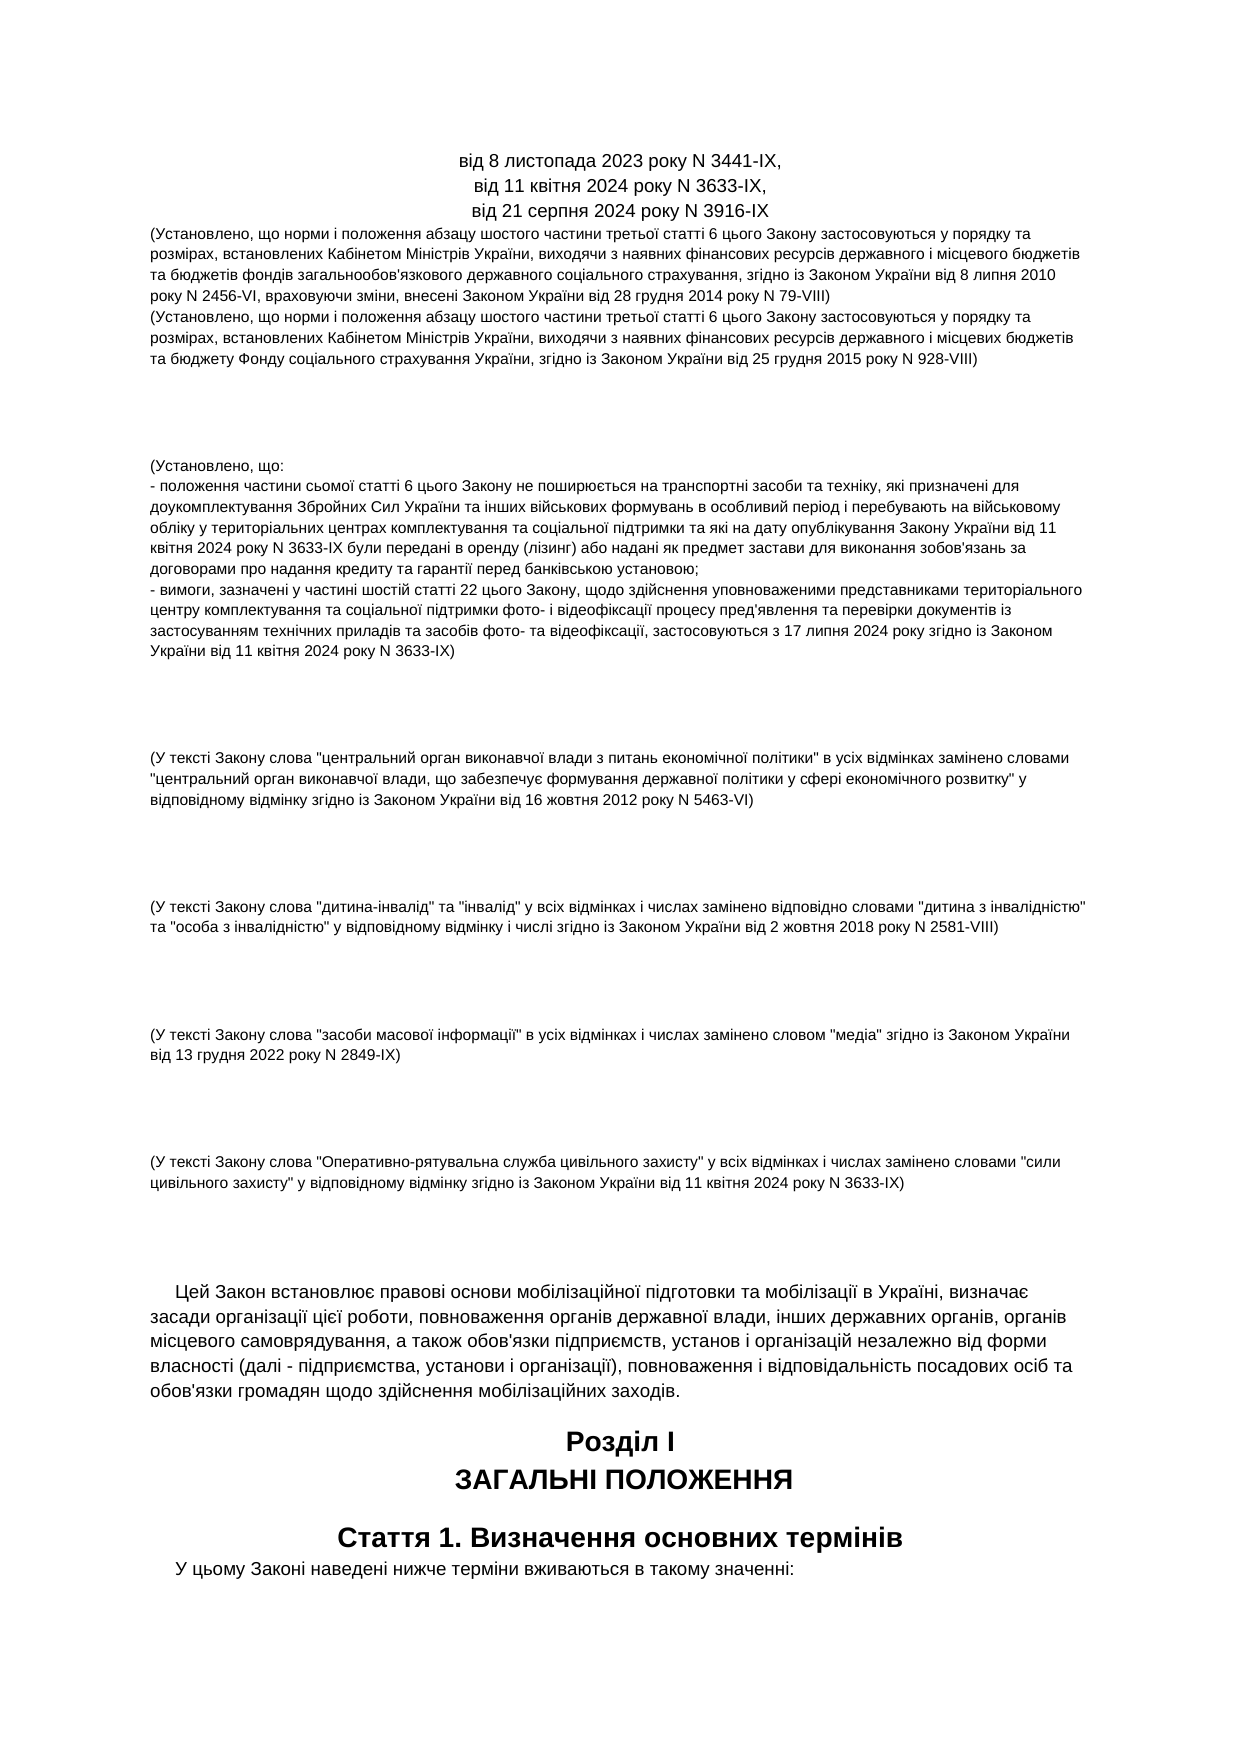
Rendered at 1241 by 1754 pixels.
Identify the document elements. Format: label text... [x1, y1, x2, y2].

table_cell (Установлено, що норми і положення абзацу шостого частини третьої статті 6 цього Закону застосовуються у порядку та розмірах, встановлених Кабінетом Міністрів України, виходячи з наявних фінансових ресурсів державного і місцевих бюджетів та бюджету Фонду соціального страхування України, згідно із Законом України від 25 грудня 2015 року N 928-VIII) [139, 308, 1102, 371]
table_header (У тексті Закону слова "Оперативно-рятувальна служба цивільного захисту" у всіх відмінках і числах замінено словами "сили цивільного захисту" у відповідному відмінку згідно із Законом України від 11 квітня 2024 року N 3633-IX) [139, 1153, 1102, 1195]
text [150, 150, 1090, 221]
table_header (Установлено, що: - положення частини сьомої статті 6 цього Закону не поширюється на транспортні засоби та техніку, які призначені для доукомплектування Збройних Сил України та інших військових формувань в особливий період і перебувають на військовому обліку у територіальних центрах комплектування та соціальної підтримки та які на дату опублікування Закону України від 11 квітня 2024 року N 3633-IX були передані в оренду (лізинг) або надані як предмет застави для виконання зобов'язань за договорами про надання кредиту та гарантії перед банківською установою; - вимоги, зазначені у частині шостій статті 22 цього Закону, щодо здійснення уповноваженими представниками територіального центру комплектування та соціальної підтримки фото- і відеофіксації процесу пред'явлення та перевірки документів із застосуванням технічних приладів та засобів фото- та відеофіксації, застосовуються з 17 липня 2024 року згідно із Законом України від 11 квітня 2024 року N 3633-IX) [139, 456, 1102, 664]
subtitle Стаття 1. Визначення основних термінів [150, 1521, 1090, 1553]
table_header (У тексті Закону слова "центральний орган виконавчої влади з питань економічної політики" в усіх відмінках замінено словами "центральний орган виконавчої влади, що забезпечує формування державної політики у сфері економічного розвитку" у відповідному відмінку згідно із Законом України від 16 жовтня 2012 року N 5463-VI) [139, 749, 1102, 812]
text Цей Закон встановлює правові основи мобілізаційної підготовки та мобілізації в Україні, визначає засади організації цієї роботи, повноваження органів державної влади, інших державних органів, органів місцевого самоврядування, а також обов'язки підприємств, установ і організацій незалежно від форми власності (далі - підприємства, установи і організації), повноваження і відповідальність посадових осіб та обов'язки громадян щодо здійснення мобілізаційних заходів. [150, 1281, 1090, 1401]
table_header (У тексті Закону слова "засоби масової інформації" в усіх відмінках і числах замінено словом "медіа" згідно із Законом України від 13 грудня 2022 року N 2849-IX) [139, 1025, 1102, 1068]
table_header (Установлено, що норми і положення абзацу шостого частини третьої статті 6 цього Закону застосовуються у порядку та розмірах, встановлених Кабінетом Міністрів України, виходячи з наявних фінансових ресурсів державного і місцевого бюджетів та бюджетів фондів загальнообов'язкового державного соціального страхування, згідно із Законом України від 8 липня 2010 року N 2456-VI, враховуючи зміни, внесені Законом України від 28 грудня 2014 року N 79-VIII) [139, 224, 1102, 308]
table_header (У тексті Закону слова "дитина-інвалід" та "інвалід" у всіх відмінках і числах замінено відповідно словами "дитина з інвалідністю" та "особа з інвалідністю" у відповідному відмінку і числі згідно із Законом України від 2 жовтня 2018 року N 2581-VIII) [139, 898, 1102, 940]
subtitle Розділ I ЗАГАЛЬНІ ПОЛОЖЕННЯ [150, 1425, 1090, 1495]
text У цьому Законі наведені нижче терміни вживаються в такому значенні: [150, 1558, 1090, 1579]
